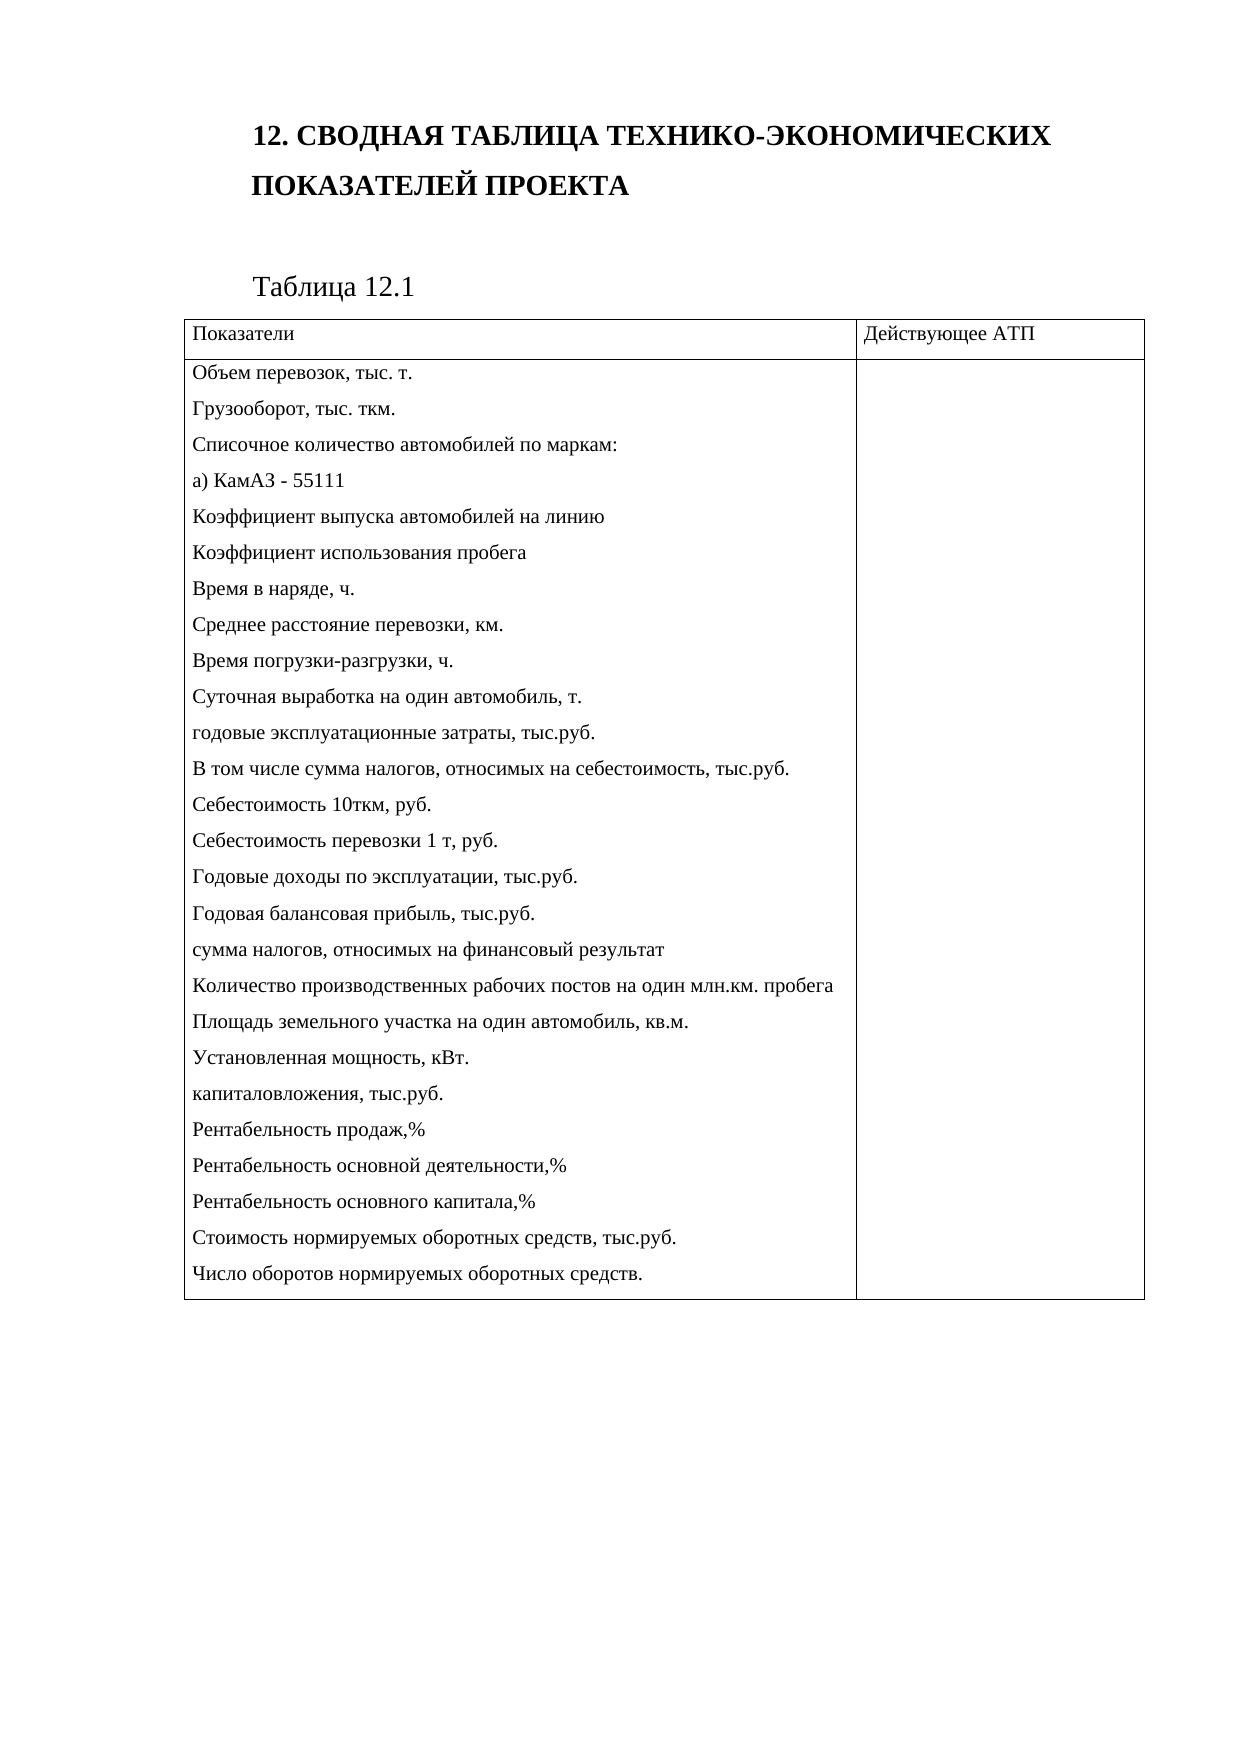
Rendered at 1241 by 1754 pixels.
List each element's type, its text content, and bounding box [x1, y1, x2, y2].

text Таблица 12.1 [177, 269, 1152, 303]
table_cell [857, 360, 1144, 1299]
table_cell Объем перевозок, тыс. т. Грузооборот, тыс. ткм. Списочное количество автомобилей по маркам: а) КамАЗ - 55111 Коэффициент выпуска автомобилей на линию Коэффициент использования пробега Время в наряде, ч. Среднее расстояние перевозки, км. Время погрузки-разгрузки, ч. Суточная выработка на один автомобиль, т. годовые эксплуатационные затраты, тыс.руб. В том числе сумма налогов, относимых на себестоимость, тыс.руб. Себестоимость 10ткм, руб. Себестоимость перевозки 1 т, руб. Годовые доходы по эксплуатации, тыс.руб. Годовая балансовая прибыль, тыс.руб. сумма налогов, относимых на финансовый результат Количество производственных рабочих постов на один млн.км. пробега Площадь земельного участка на один автомобиль, кв.м. Установленная мощность, кВт. капиталовложения, тыс.руб. Рентабельность продаж,% Рентабельность основной деятельности,% Рентабельность основного капитала,% Стоимость нормируемых оборотных средств, тыс.руб. Число оборотов нормируемых оборотных средств. [185, 360, 856, 1299]
table_header Действующее АТП [857, 320, 1144, 359]
text 12. СВОДНАЯ ТАБЛИЦА ТЕХНИКО-ЭКОНОМИЧЕСКИХ ПОКАЗАТЕЛЕЙ ПРОЕКТА [251, 118, 1152, 202]
table_header Показатели [185, 320, 856, 359]
